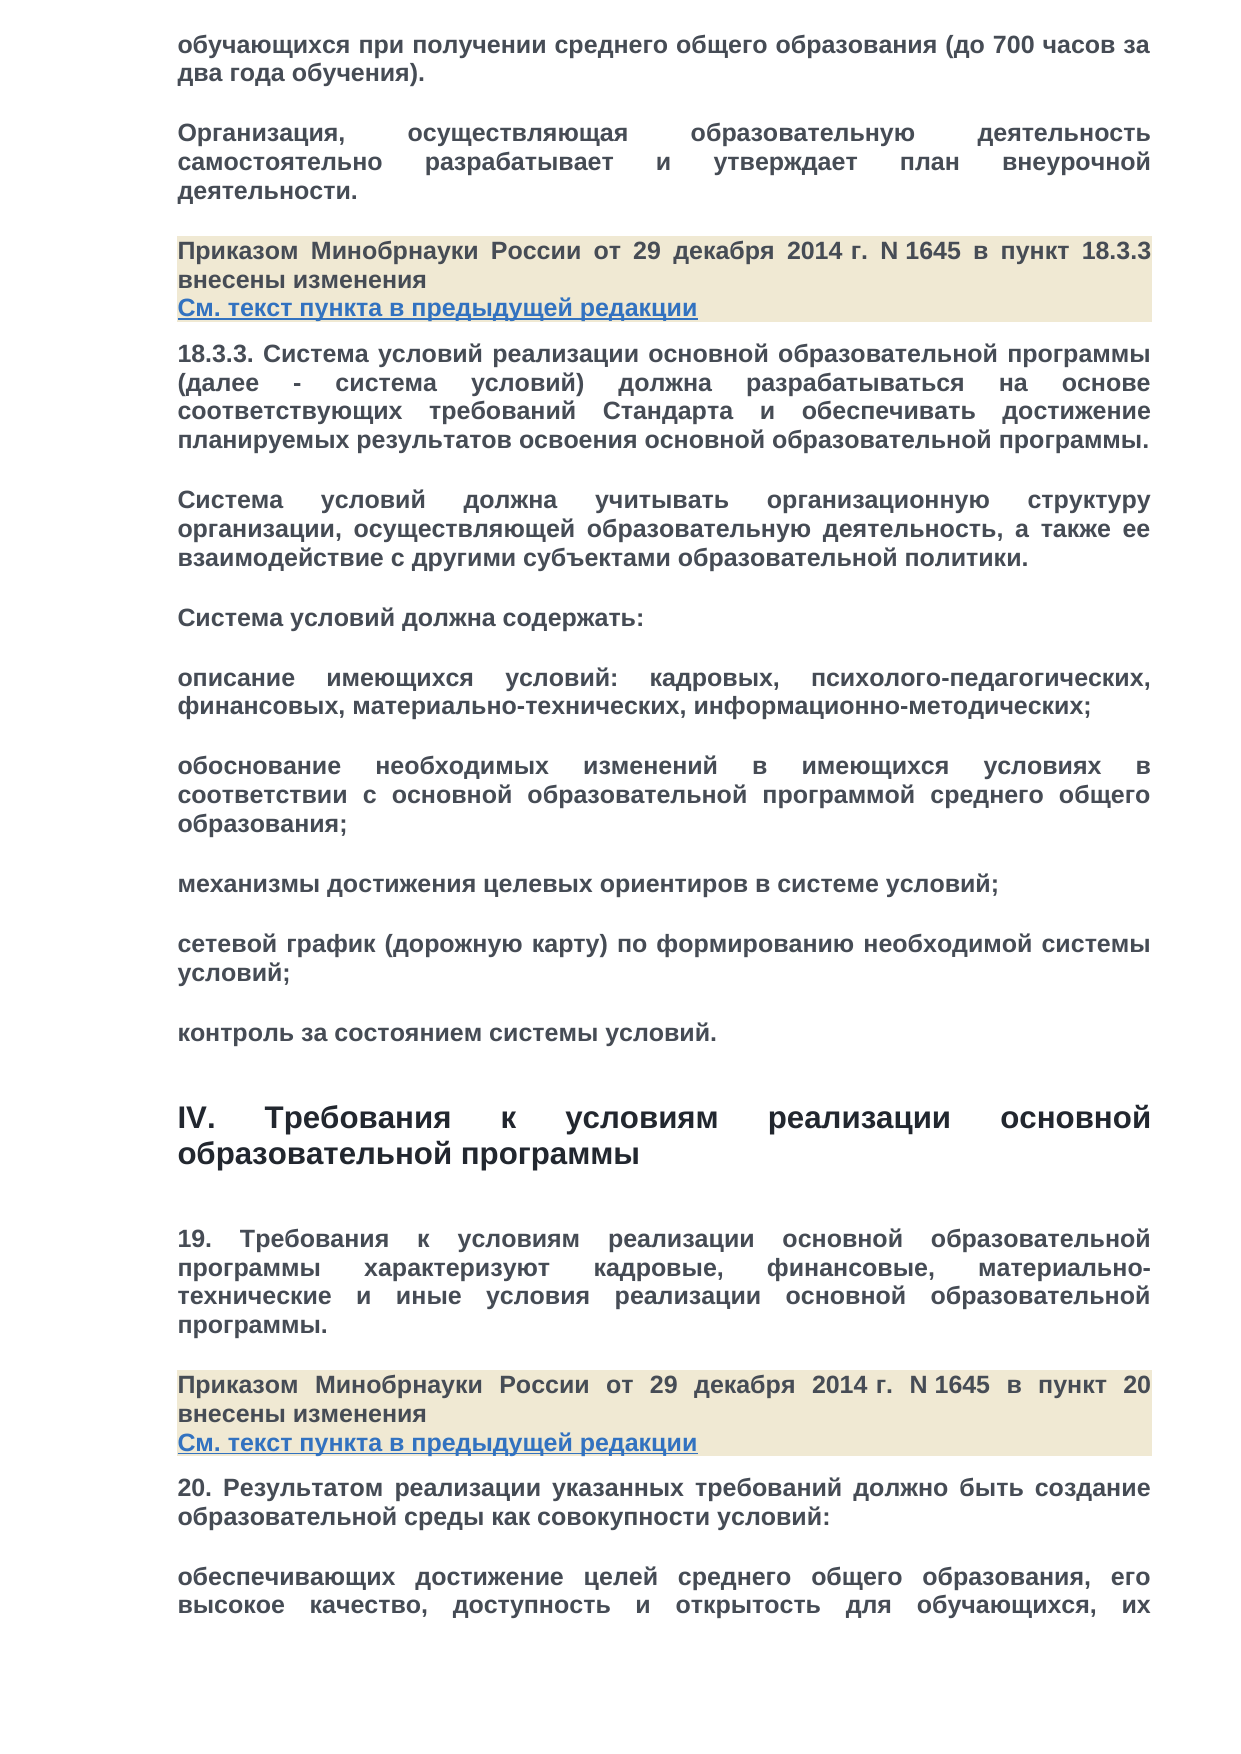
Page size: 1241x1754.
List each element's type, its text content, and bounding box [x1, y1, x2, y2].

text Система условий должна содержать: [177, 602, 1152, 631]
text 20. Результатом реализации указанных требований должно быть создание образовательной среды как совокупности условий: [177, 1473, 1152, 1530]
text сетевой график (дорожную карту) по формированию необходимой системы условий; [177, 929, 1152, 986]
text обоснование необходимых изменений в имеющихся условиях в соответствии с основной образовательной программой среднего общего образования; [177, 751, 1152, 837]
text Система условий должна учитывать организационную структуру организации, осуществляющей образовательную деятельность, а также ее взаимодействие с другими субъектами образовательной политики. [177, 485, 1152, 571]
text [177, 1562, 1152, 1619]
text описание имеющихся условий: кадровых, психолого-педагогических, финансовых, материально-технических, информационно-методических; [177, 662, 1152, 720]
text 18.3.3. Система условий реализации основной образовательной программы (далее - система условий) должна разрабатываться на основе соответствующих требований Стандарта и обеспечивать достижение планируемых результатов освоения основной образовательной программы. [177, 339, 1152, 454]
text Приказом Минобрнауки России от 29 декабря 2014 г. N 1645 в пункт 18.3.3 внесены изменения [177, 236, 1152, 293]
text механизмы достижения целевых ориентиров в системе условий; [177, 869, 1152, 897]
text Организация, осуществляющая образовательную деятельность самостоятельно разрабатывает и утверждает план внеурочной деятельности. [177, 118, 1152, 204]
text См. текст пункта в предыдущей редакции [177, 1427, 1152, 1456]
text IV. Требования к условиям реализации основной образовательной программы [177, 1099, 1152, 1171]
text контроль за состоянием системы условий. [177, 1017, 1152, 1046]
text Приказом Минобрнауки России от 29 декабря 2014 г. N 1645 в пункт 20 внесены изменения [177, 1370, 1152, 1427]
text 19. Требования к условиям реализации основной образовательной программы характеризуют кадровые, финансовые, материально-технические и иные условия реализации основной образовательной программы. [177, 1224, 1152, 1339]
text См. текст пункта в предыдущей редакции [177, 293, 1152, 322]
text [177, 29, 1152, 87]
